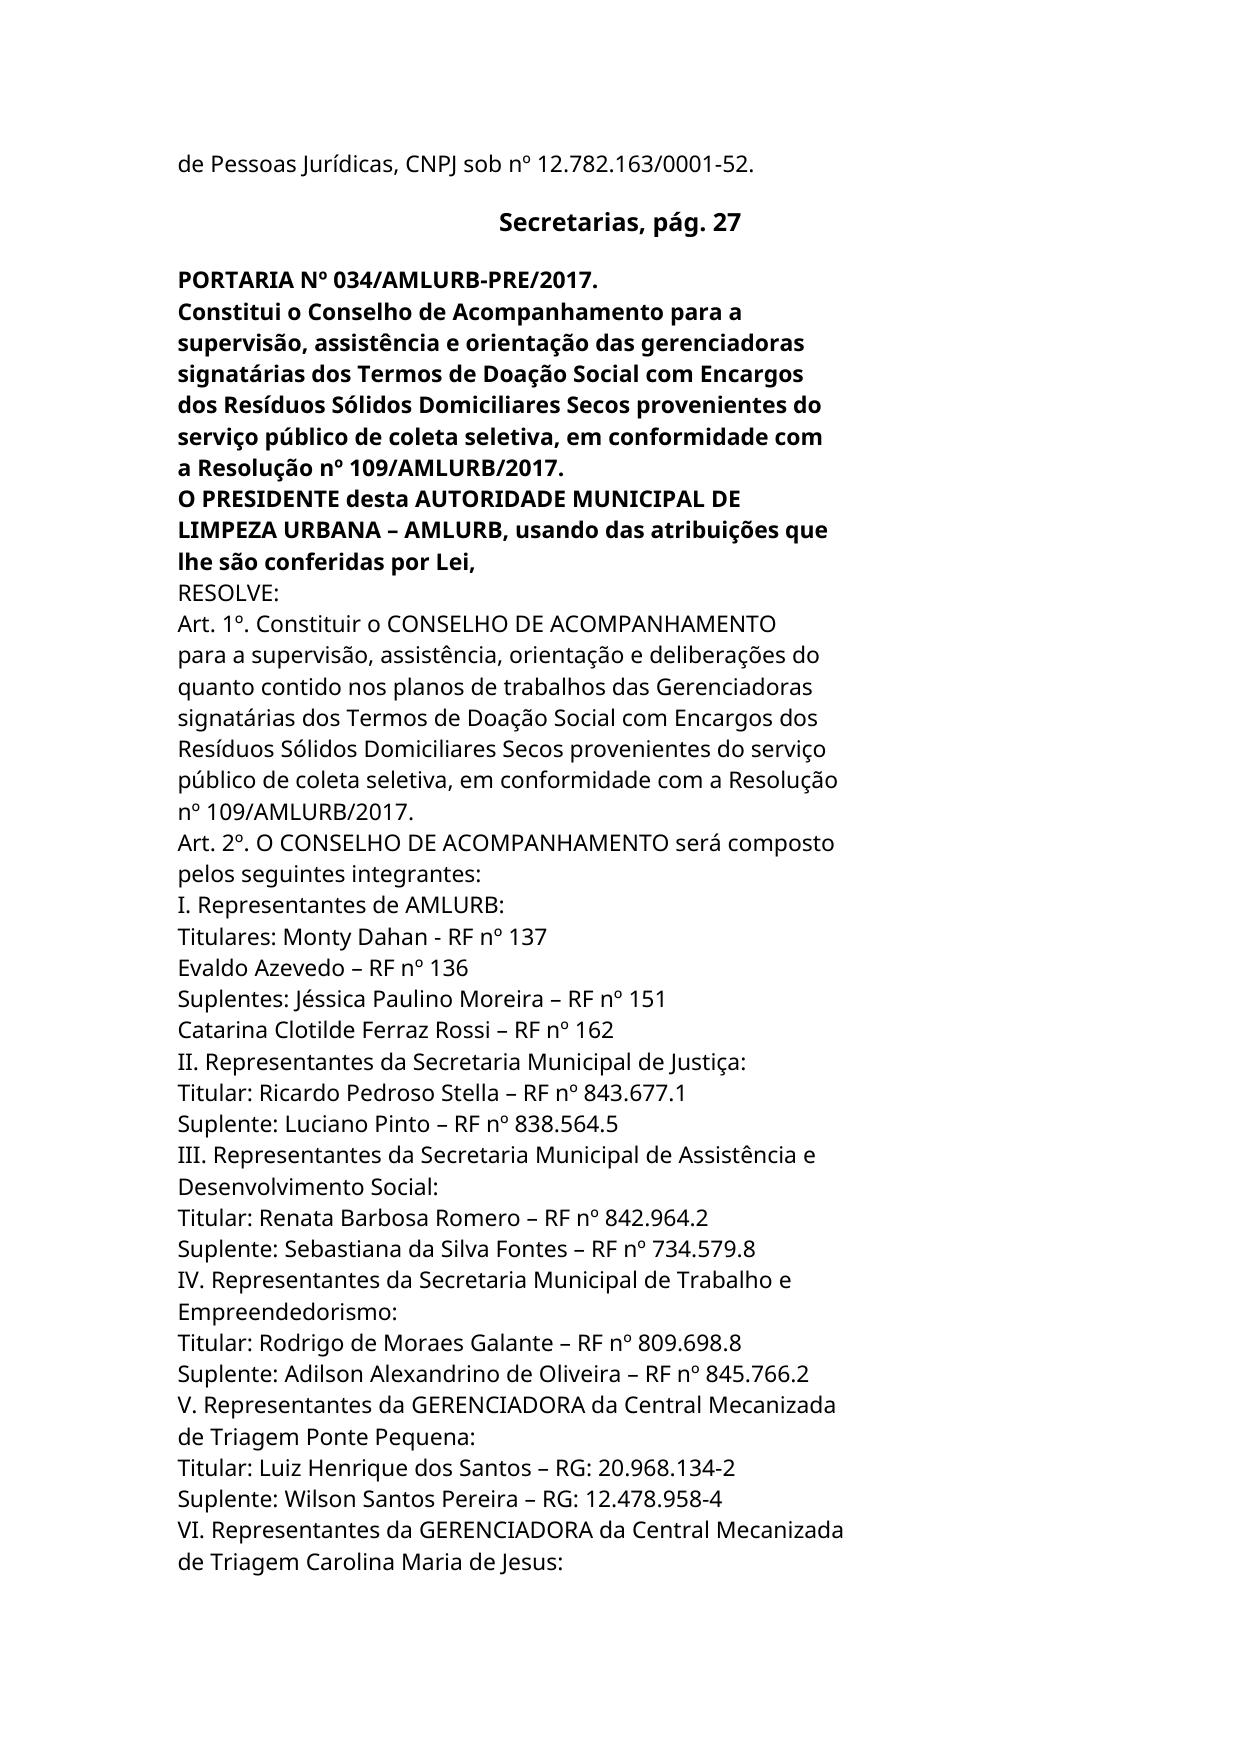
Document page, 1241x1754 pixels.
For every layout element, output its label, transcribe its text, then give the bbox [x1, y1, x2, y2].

text Suplente: Adilson Alexandrino de Oliveira – RF nº 845.766.2 [177, 1358, 1063, 1389]
text I. Representantes de AMLURB: [177, 889, 1063, 921]
text Desenvolvimento Social: [177, 1171, 1063, 1202]
text dos Resíduos Sólidos Domiciliares Secos provenientes do [177, 389, 1063, 421]
text RESOLVE: [177, 577, 1063, 608]
text supervisão, assistência e orientação das gerenciadoras [177, 327, 1063, 358]
text Titular: Rodrigo de Moraes Galante – RF nº 809.698.8 [177, 1327, 1063, 1358]
text O PRESIDENTE desta AUTORIDADE MUNICIPAL DE [177, 483, 1063, 514]
text signatárias dos Termos de Doação Social com Encargos dos [177, 702, 1063, 733]
text LIMPEZA URBANA – AMLURB, usando das atribuições que [177, 514, 1063, 546]
text Suplentes: Jéssica Paulino Moreira – RF nº 151 [177, 983, 1063, 1014]
text nº 109/AMLURB/2017. [177, 796, 1063, 827]
text para a supervisão, assistência, orientação e deliberações do [177, 639, 1063, 671]
text Titular: Renata Barbosa Romero – RF nº 842.964.2 [177, 1202, 1063, 1233]
text Art. 1º. Constituir o CONSELHO DE ACOMPANHAMENTO [177, 608, 1063, 639]
text signatárias dos Termos de Doação Social com Encargos [177, 358, 1063, 389]
text IV. Representantes da Secretaria Municipal de Trabalho e [177, 1264, 1063, 1296]
text de Triagem Carolina Maria de Jesus: [177, 1546, 1063, 1577]
text público de coleta seletiva, em conformidade com a Resolução [177, 764, 1063, 796]
text Secretarias, pág. 27 [177, 204, 1063, 238]
text Titular: Luiz Henrique dos Santos – RG: 20.968.134-2 [177, 1452, 1063, 1483]
text VI. Representantes da GERENCIADORA da Central Mecanizada [177, 1514, 1063, 1546]
text de Pessoas Jurídicas, CNPJ sob nº 12.782.163/0001-52. [177, 148, 1063, 179]
text II. Representantes da Secretaria Municipal de Justiça: [177, 1046, 1063, 1077]
text quanto contido nos planos de trabalhos das Gerenciadoras [177, 671, 1063, 702]
text PORTARIA Nº 034/AMLURB-PRE/2017. [177, 264, 1063, 296]
text Catarina Clotilde Ferraz Rossi – RF nº 162 [177, 1014, 1063, 1046]
text Evaldo Azevedo – RF nº 136 [177, 952, 1063, 983]
text lhe são conferidas por Lei, [177, 546, 1063, 577]
text Titular: Ricardo Pedroso Stella – RF nº 843.677.1 [177, 1077, 1063, 1108]
text V. Representantes da GERENCIADORA da Central Mecanizada [177, 1389, 1063, 1421]
text serviço público de coleta seletiva, em conformidade com [177, 421, 1063, 452]
text pelos seguintes integrantes: [177, 858, 1063, 889]
text III. Representantes da Secretaria Municipal de Assistência e [177, 1139, 1063, 1171]
text Titulares: Monty Dahan - RF nº 137 [177, 921, 1063, 952]
text Empreendedorismo: [177, 1296, 1063, 1327]
text a Resolução nº 109/AMLURB/2017. [177, 452, 1063, 483]
text Suplente: Luciano Pinto – RF nº 838.564.5 [177, 1108, 1063, 1139]
text Resíduos Sólidos Domiciliares Secos provenientes do serviço [177, 733, 1063, 764]
text Suplente: Sebastiana da Silva Fontes – RF nº 734.579.8 [177, 1233, 1063, 1264]
text Constitui o Conselho de Acompanhamento para a [177, 296, 1063, 327]
text Art. 2º. O CONSELHO DE ACOMPANHAMENTO será composto [177, 827, 1063, 858]
text de Triagem Ponte Pequena: [177, 1421, 1063, 1452]
text Suplente: Wilson Santos Pereira – RG: 12.478.958-4 [177, 1483, 1063, 1514]
